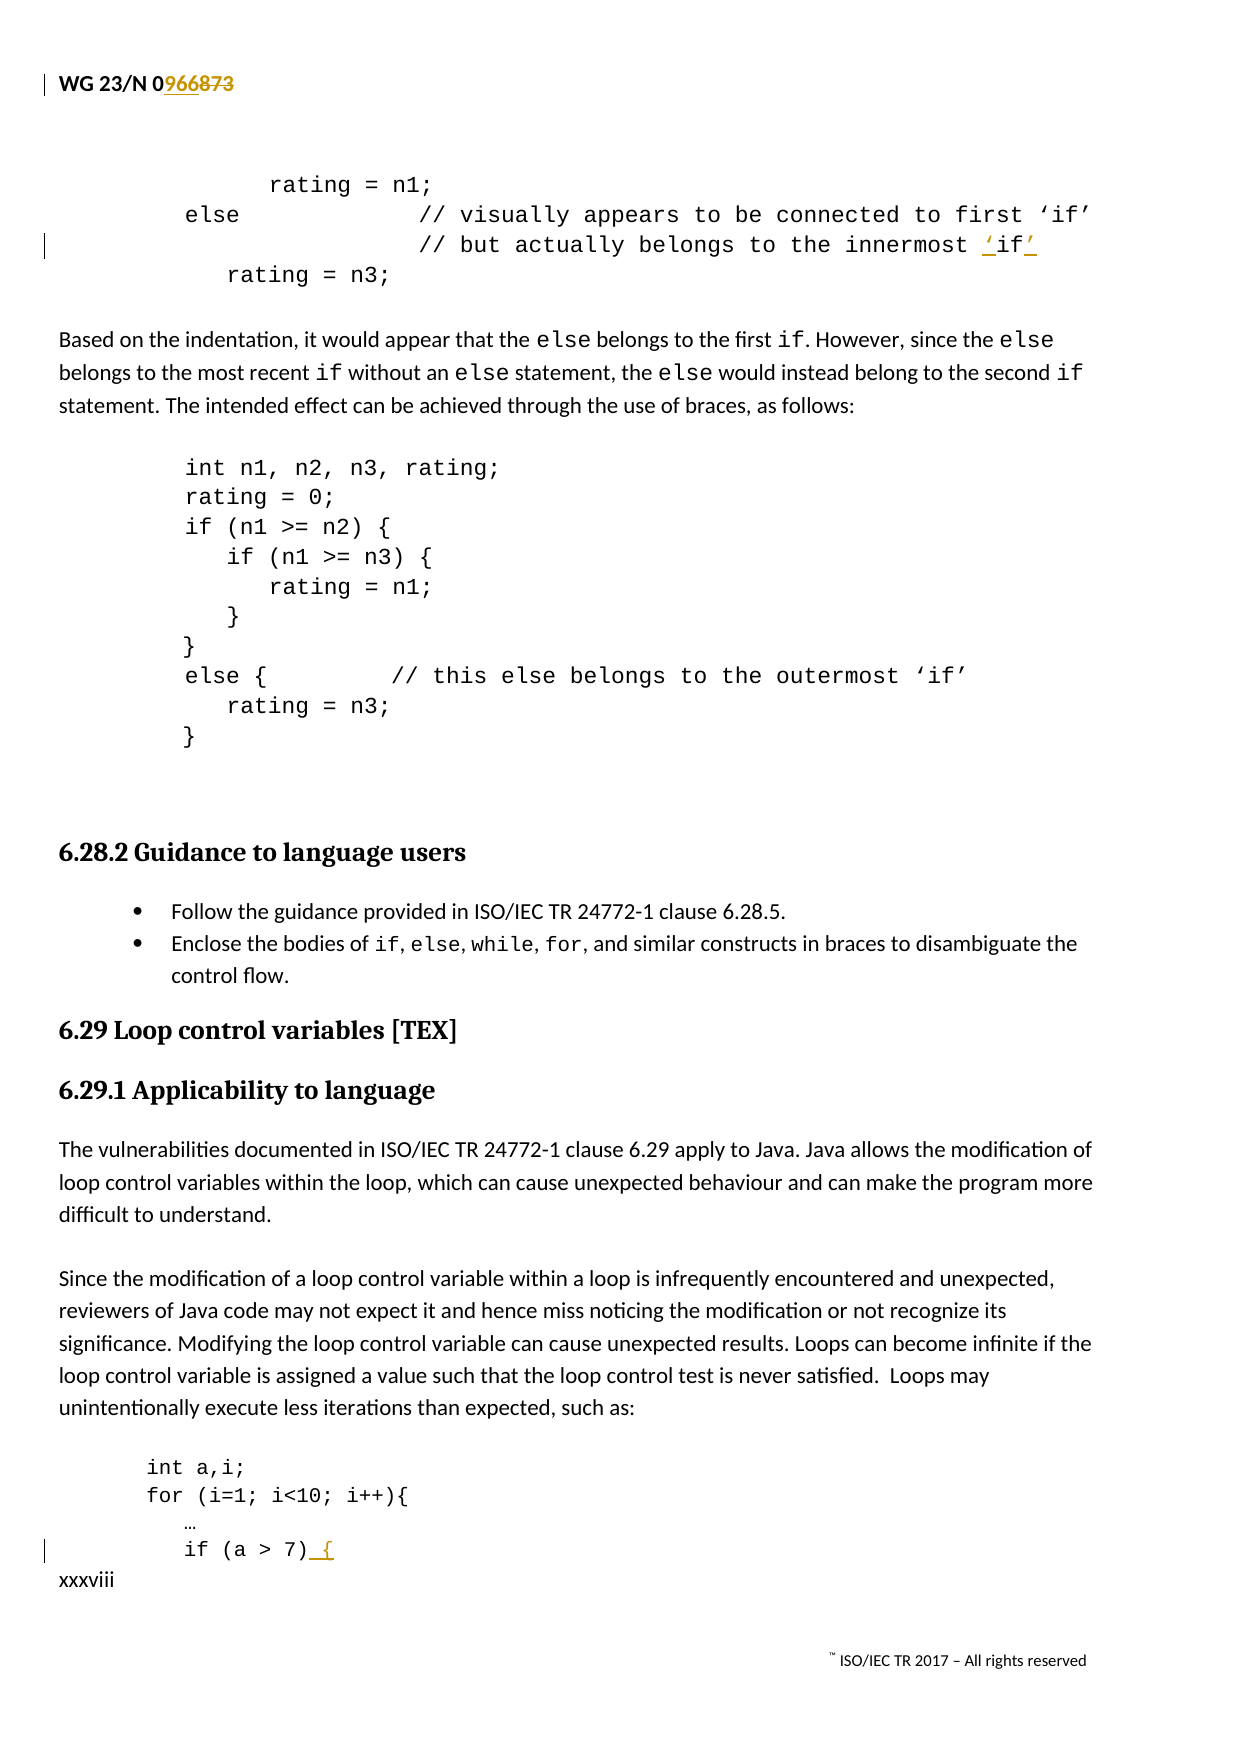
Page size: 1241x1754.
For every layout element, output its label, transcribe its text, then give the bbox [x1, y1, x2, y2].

text The vulnerabilities documented in ISO/IEC TR 24772-1 clause 6.29 apply to Java. Java allows the modification of loop control variables within the loop, which can cause unexpected behaviour and can make the program more difficult to understand. [58, 1136, 1099, 1228]
subtitle 6.29 Loop control variables [TEX] [58, 1015, 1099, 1046]
text rating = n3; [184, 694, 1099, 720]
text rating = 0; [184, 486, 1099, 512]
text } [58, 724, 1099, 750]
text } [184, 605, 1099, 631]
list Follow the guidance provided in ISO/IEC TR 24772-1 clause 6.28.5. [133, 897, 1099, 925]
text // but actually belongs to the innermost if [184, 233, 1099, 259]
text if (n1 >= n2) { [184, 516, 1099, 541]
text if (n1 >= n3) { [184, 545, 1099, 571]
text int a,i; [58, 1457, 1099, 1481]
text Since the modification of a loop control variable within a loop is infrequently encountered and unexpected, reviewers of Java code may not expect it and hence miss noticing the modification or not recognize its significance. Modifying the loop control variable can cause unexpected results. Loops can become infinite if the loop control variable is assigned a value such that the loop control test is never satisfied. Loops may unintentionally execute less iterations than expected, such as: [58, 1264, 1099, 1421]
text rating = n3; [184, 263, 1099, 289]
text if (a > 7) [58, 1539, 1099, 1563]
text Based on the indentation, it would appear that the else belongs to the first if. However, since the else belongs to the most recent if without an else statement, the else would instead belong to the second if statement. The intended effect can be achieved through the use of braces, as follows: [58, 325, 1099, 419]
list Enclose the bodies of if, else, while, for, and similar constructs in braces to disambiguate the control flow. [133, 929, 1099, 990]
text rating = n1; [226, 173, 1099, 199]
text int n1, n2, n3, rating; [184, 456, 1099, 482]
text for (i=1; i<10; i++){ [58, 1484, 1099, 1508]
text … [58, 1512, 1099, 1535]
text else { // this else belongs to the outermost ‘if’ [184, 664, 1099, 690]
text } [58, 635, 1099, 661]
subtitle 6.28.2 Guidance to language users [58, 837, 1099, 868]
text else // visually appears to be connected to first ‘if’ [184, 203, 1099, 229]
text rating = n1; [226, 575, 1099, 601]
subtitle 6.29.1 Applicability to language [58, 1075, 1099, 1107]
